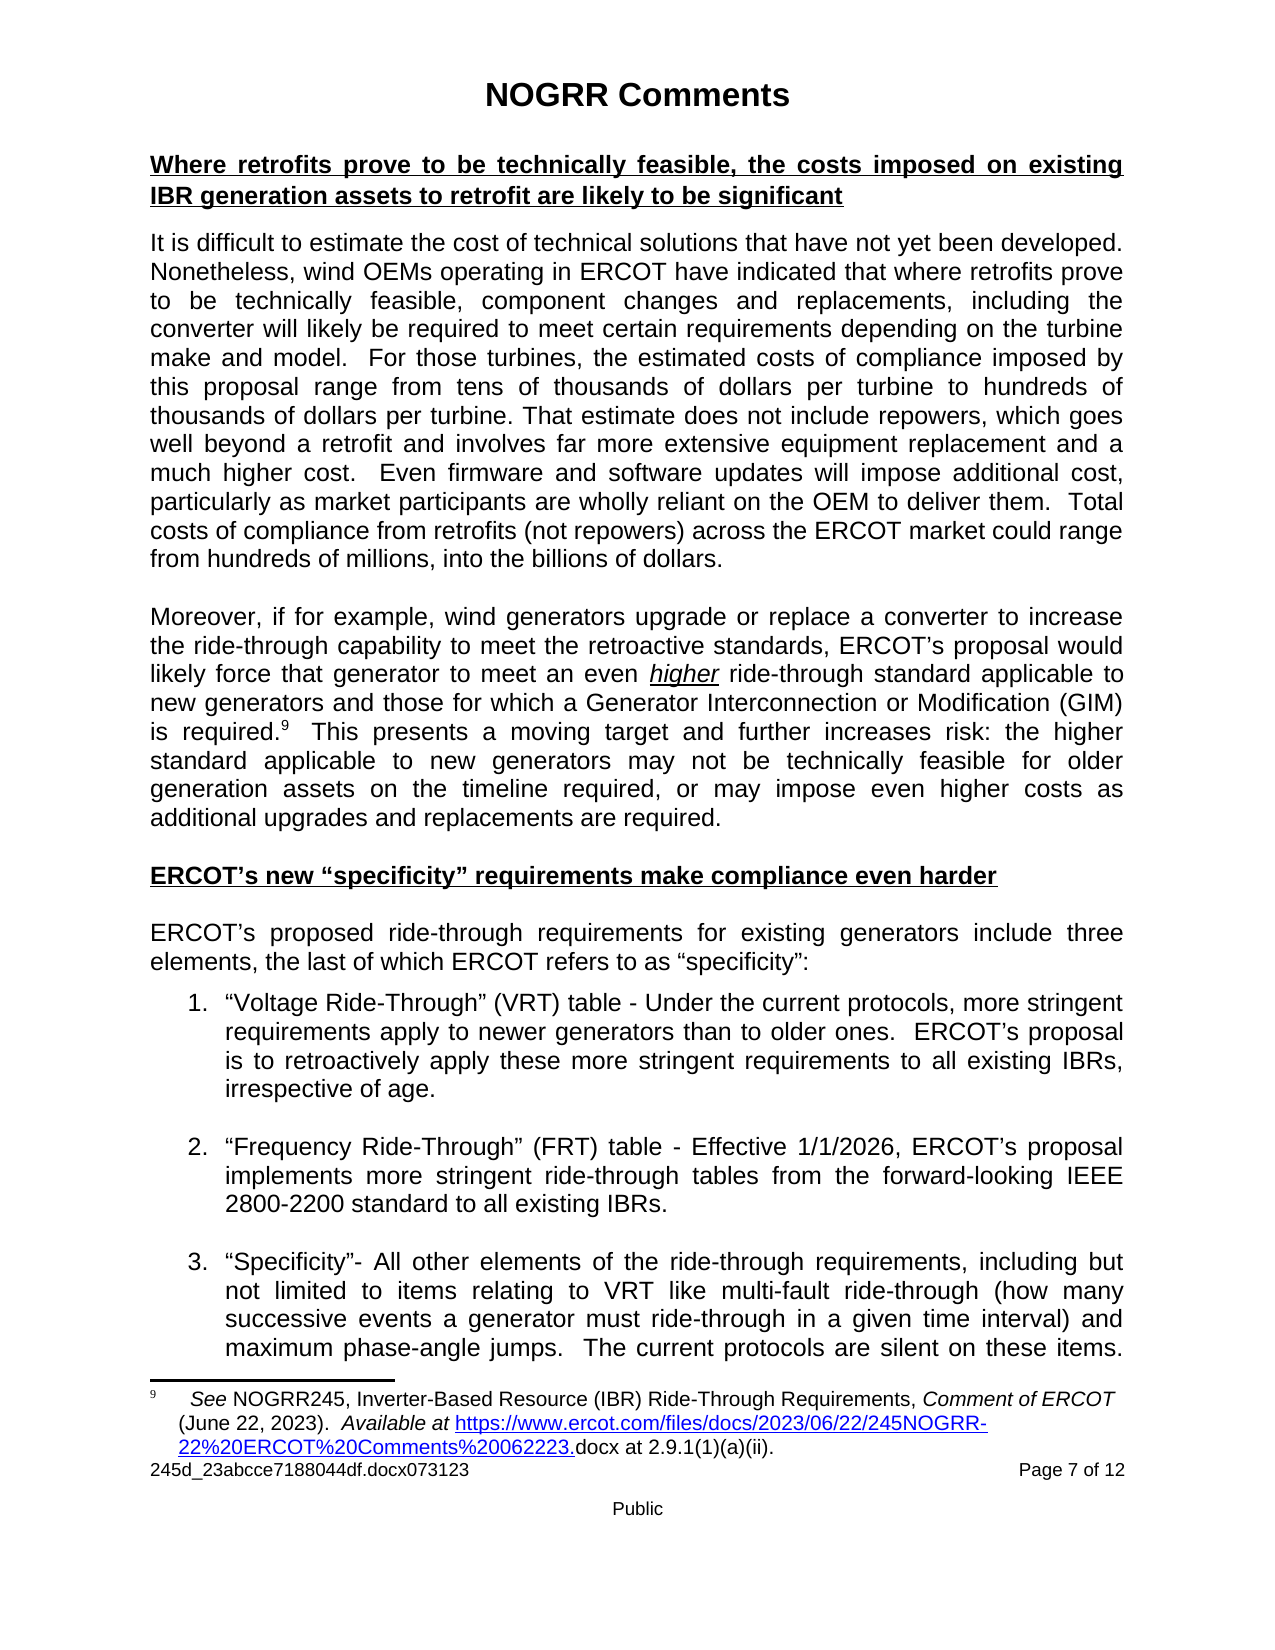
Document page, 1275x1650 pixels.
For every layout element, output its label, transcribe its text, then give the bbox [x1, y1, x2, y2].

text Moreover, if for example, wind generators upgrade or replace a converter to increase the ride-through capability to meet the retroactive standards, ERCOT’s proposal would likely force that generator to meet an even higher ride-through standard applicable to new generators and those for which a Generator Interconnection or Modification (GIM) is required. This presents a moving target and further increases risk: the higher standard applicable to new generators may not be technically feasible for older generation assets on the timeline required, or may impose even higher costs as additional upgrades and replacements are required. [150, 602, 1125, 832]
list “Voltage Ride-Through” (VRT) table - Under the current protocols, more stringent requirements apply to newer generators than to older ones. ERCOT’s proposal is to retroactively apply these more stringent requirements to all existing IBRs, irrespective of age. [187, 988, 1125, 1103]
text Where retrofits prove to be technically feasible, the costs imposed on existing IBR generation assets to retrofit are likely to be significant [150, 150, 1125, 209]
text ERCOT’s new “specificity” requirements make compliance even harder [150, 861, 1125, 889]
text It is difficult to estimate the cost of technical solutions that have not yet been developed. Nonetheless, wind OEMs operating in ERCOT have indicated that where retrofits prove to be technically feasible, component changes and replacements, including the converter will likely be required to meet certain requirements depending on the turbine make and model. For those turbines, the estimated costs of compliance imposed by this proposal range from tens of thousands of dollars per turbine to hundreds of thousands of dollars per turbine. That estimate does not include repowers, which goes well beyond a retrofit and involves far more extensive equipment replacement and a much higher cost. Even firmware and software updates will impose additional cost, particularly as market participants are wholly reliant on the OEM to deliver them. Total costs of compliance from retrofits (not repowers) across the ERCOT market could range from hundreds of millions, into the billions of dollars. [150, 228, 1125, 573]
text ERCOT’s proposed ride-through requirements for existing generators include three elements, the last of which ERCOT refers to as “specificity”: [150, 918, 1125, 976]
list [187, 1247, 1125, 1362]
list “Frequency Ride-Through” (FRT) table - Effective 1/1/2026, ERCOT’s proposal implements more stringent ride-through tables from the forward-looking IEEE 2800-2200 standard to all existing IBRs. [187, 1132, 1125, 1218]
